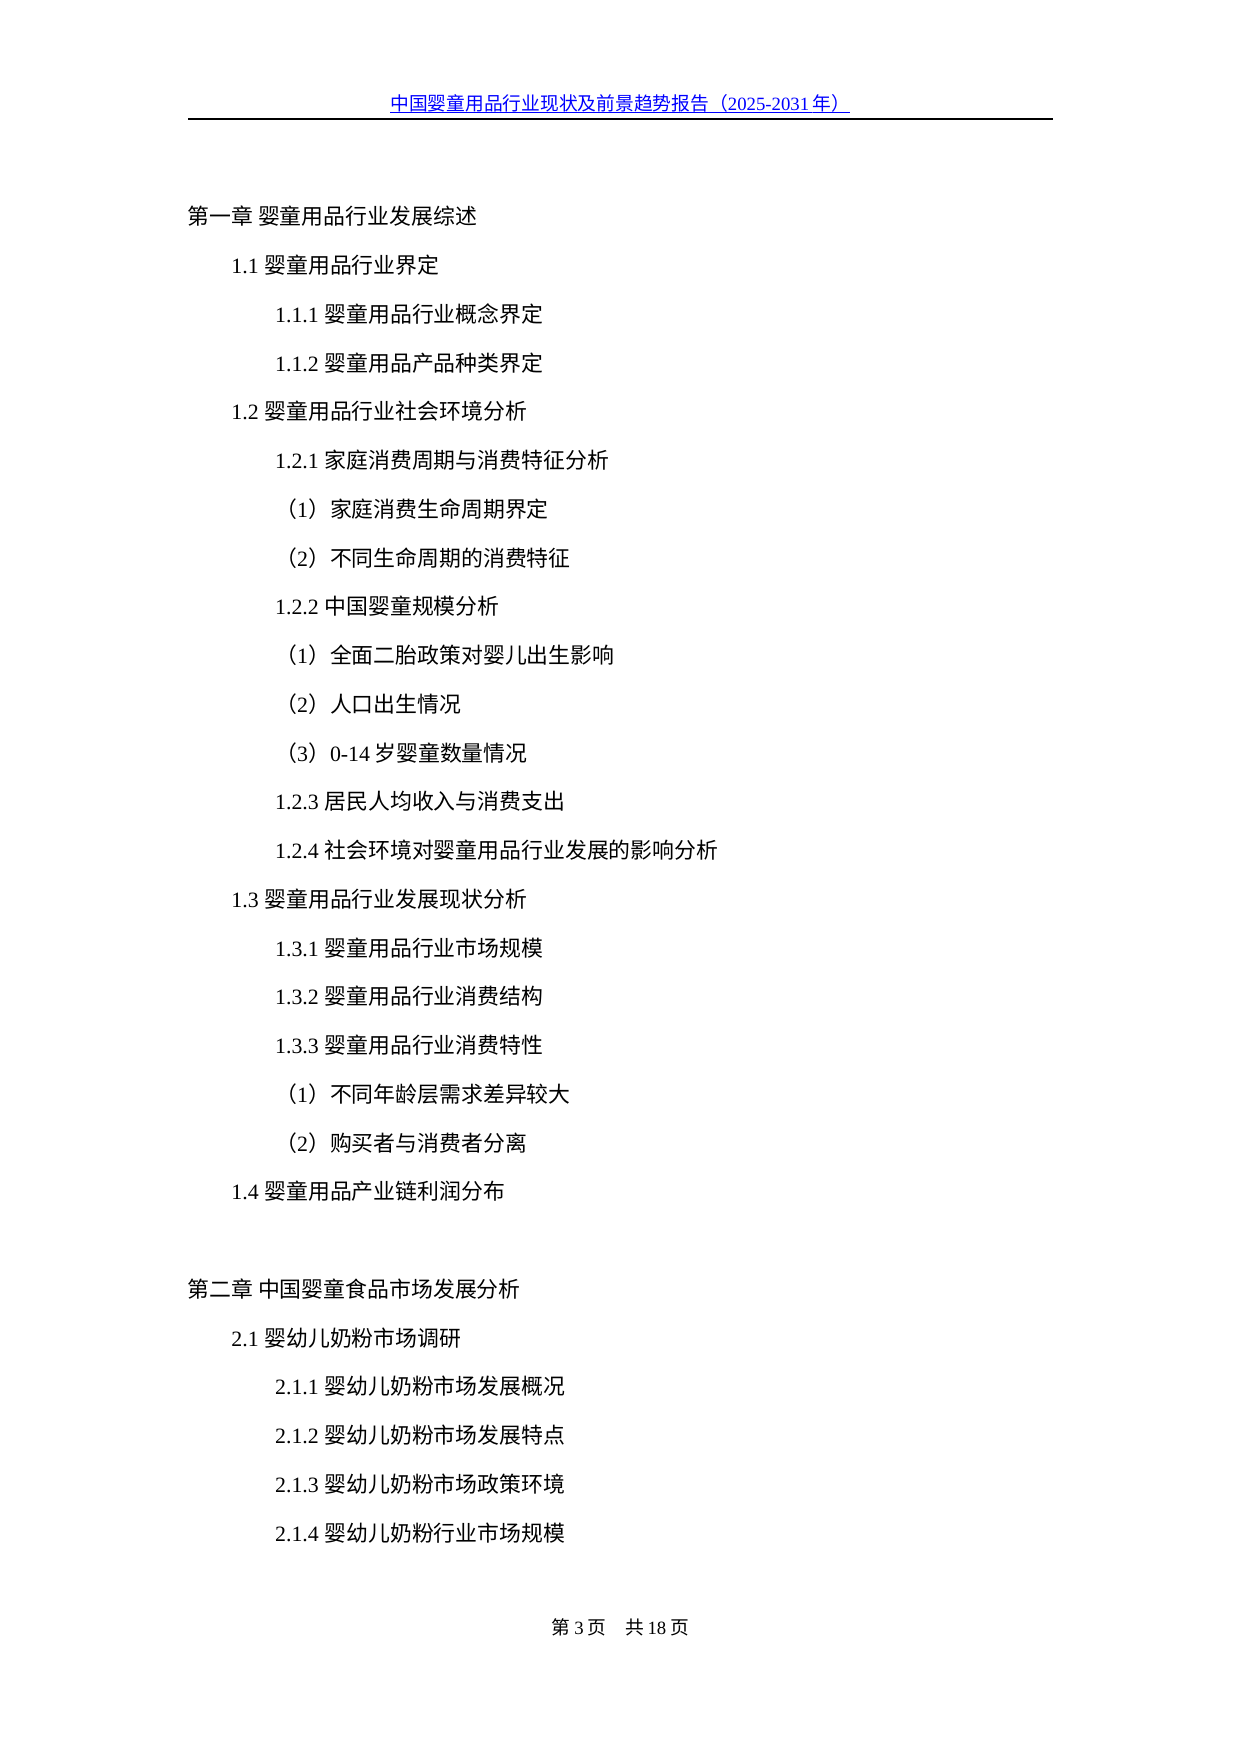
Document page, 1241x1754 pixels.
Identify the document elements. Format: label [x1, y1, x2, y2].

text [187, 150, 1053, 1548]
